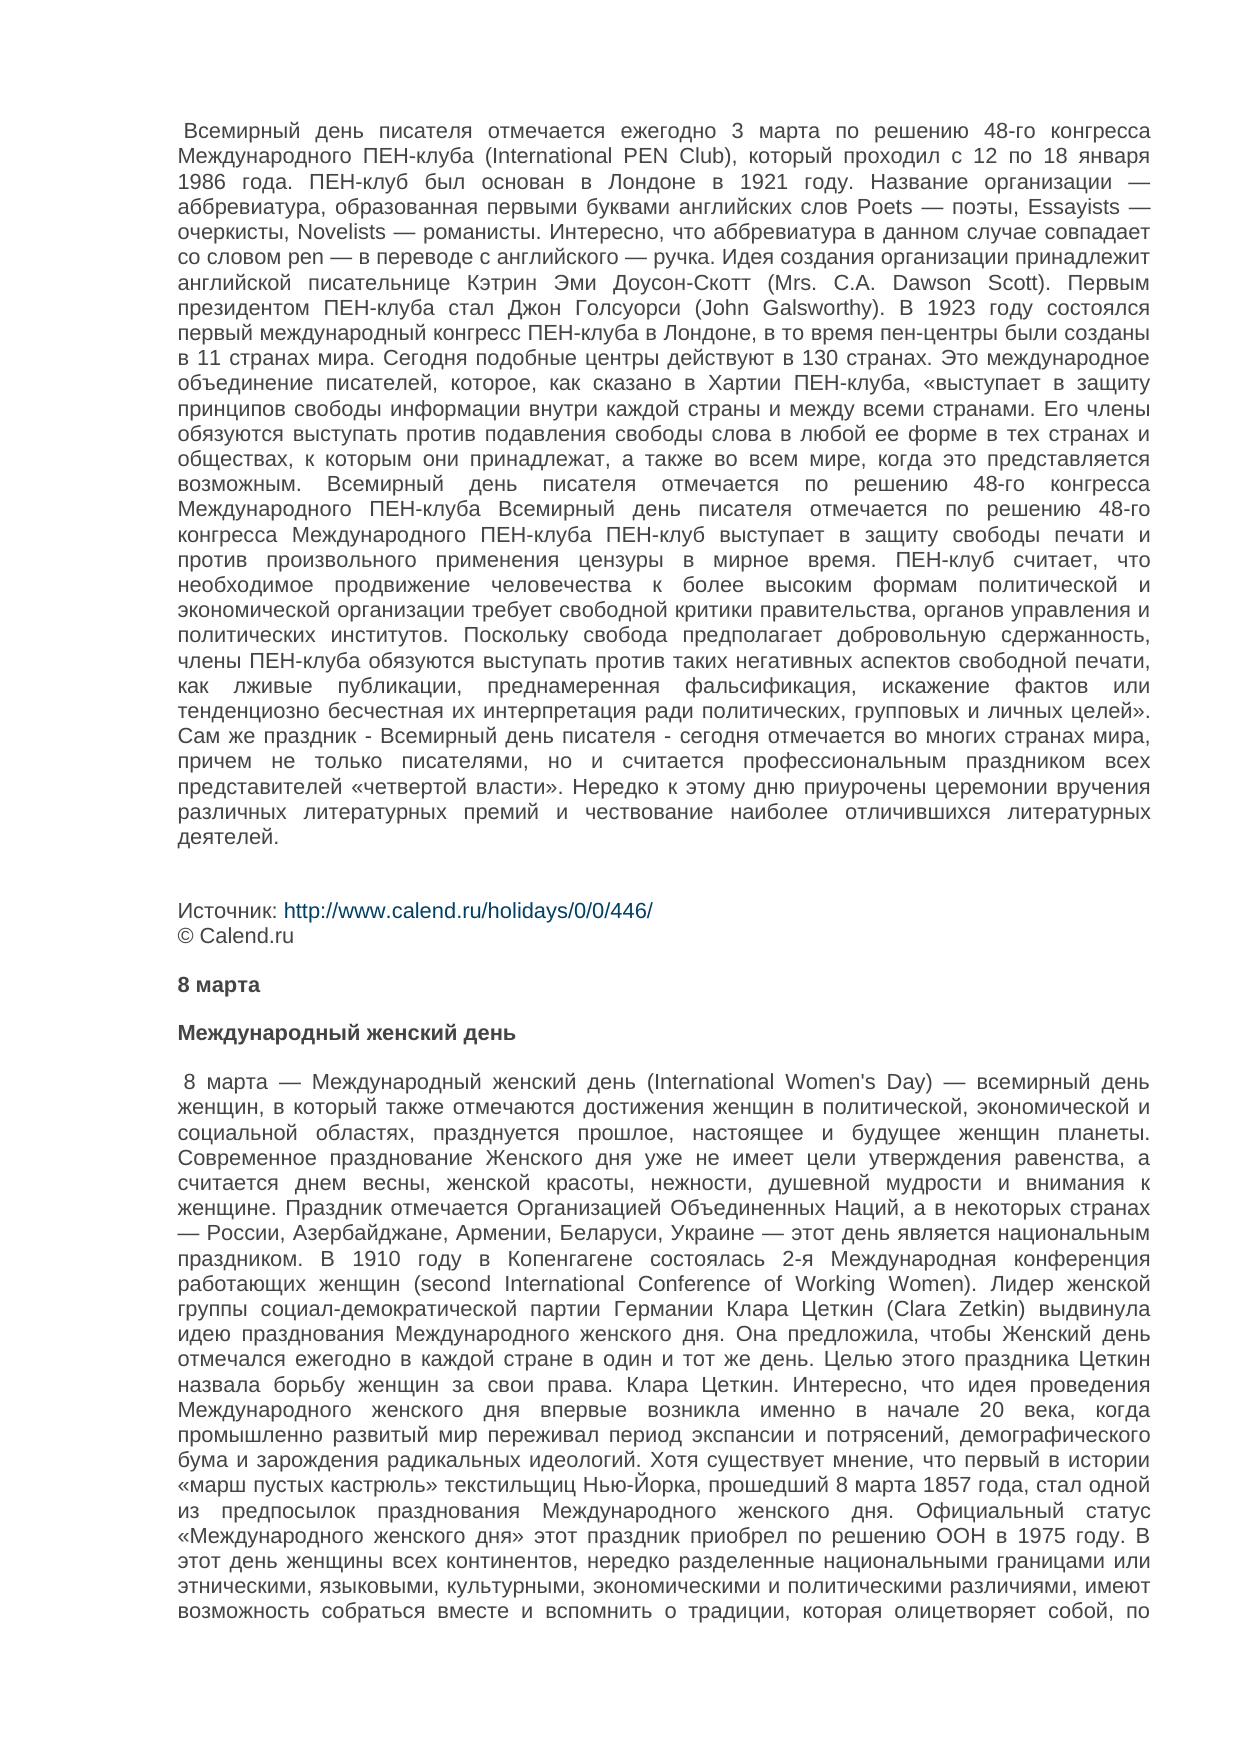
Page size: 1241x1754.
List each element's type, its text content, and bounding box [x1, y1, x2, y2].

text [177, 1069, 1152, 1623]
text Международный женский день [177, 1020, 1152, 1046]
text 8 марта [177, 972, 1152, 997]
text Всемирный день писателя отмечается ежегодно 3 марта по решению 48-го конгресса Международного ПЕН-клуба (International PEN Club), который проходил с 12 по 18 января 1986 года. ПЕН-клуб был основан в Лондоне в 1921 году. Название организации — аббревиатура, образованная первыми буквами английских слов Poets — поэты, Essayists — очеркисты, Novelists — романисты. Интересно, что аббревиатура в данном случае совпадает со словом pen — в переводе с английского — ручка. Идея создания организации принадлежит английской писательнице Кэтрин Эми Доусон-Скотт (Mrs. C.A. Dawson Scott). Первым президентом ПЕН-клуба стал Джон Голсуорси (John Galsworthy). В 1923 году состоялся первый международный конгресс ПЕН-клуба в Лондоне, в то время пен-центры были созданы в 11 странах мира. Сегодня подобные центры действуют в 130 странах. Это международное объединение писателей, которое, как сказано в Хартии ПЕН-клуба, «выступает в защиту принципов свободы информации внутри каждой страны и между всеми странами. Eго члены обязуются выступать против подавления свободы слова в любой ее форме в тех странах и обществах, к которым они принадлежат, а также во всем мире, когда это представляется возможным. Всемирный день писателя отмечается по решению 48-го конгресса Международного ПЕН-клуба Всемирный день писателя отмечается по решению 48-го конгресса Международного ПЕН-клуба ПЕН-клуб выступает в защиту свободы печати и против произвольного применения цензуры в мирное время. ПЕН-клуб считает, что необходимое продвижение человечества к более высоким формам политической и экономической организации требует свободной критики правительства, органов управления и политических институтов. Поскольку свобода предполагает добровольную сдержанность, члены ПЕН-клуба обязуются выступать против таких негативных аспектов свободной печати, как лживые публикации, преднамеренная фальсификация, искажение фактов или тенденциозно бесчестная их интерпретация ради политических, групповых и личных целей». Сам же праздник - Всемирный день писателя - сегодня отмечается во многих странах мира, причем не только писателями, но и считается профессиональным праздником всех представителей «четвертой власти». Нередко к этому дню приурочены церемонии вручения различных литературных премий и чествование наиболее отличившихся литературных деятелей. [177, 118, 1152, 849]
text Источник: http://www.calend.ru/holidays/0/0/446/ © Calend.ru [177, 873, 1152, 948]
